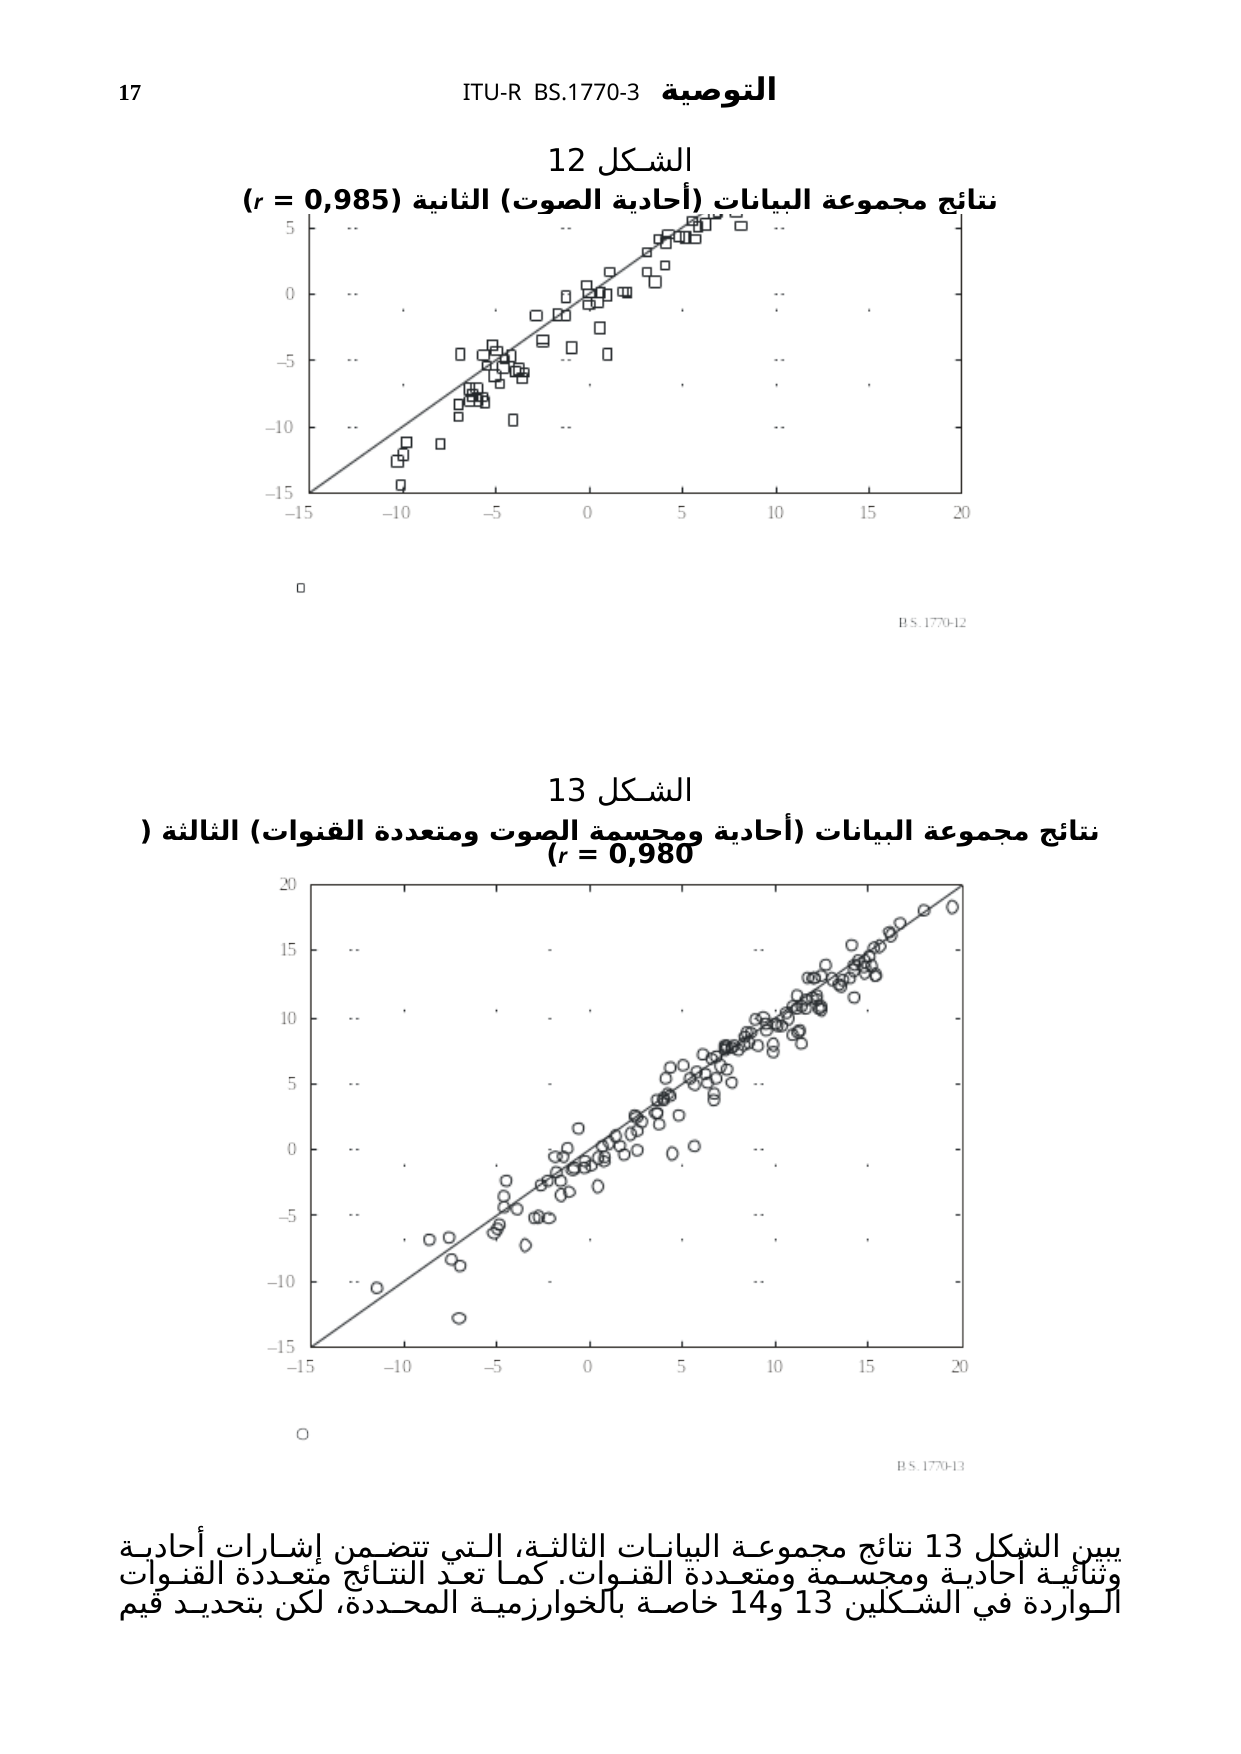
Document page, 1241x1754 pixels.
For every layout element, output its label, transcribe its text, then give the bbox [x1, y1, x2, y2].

title نتائج مجموعة البيانات (أحادية الصوت) الثانية (0,985 = r) [551, 189, 1122, 214]
title نتائج مجموعة البيانات (أحادية الصوت) الثانية (0,985 = r) [118, 189, 585, 214]
text الشـكل 13 [118, 778, 1122, 807]
text الشـكل 12 [118, 148, 1122, 177]
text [118, 1534, 1122, 1621]
title نتائج مجموعة البيانات (أحادية ومجسمة الصوت ومتعددة القنوات) الثالثة (0,980 = r) [118, 820, 1122, 870]
